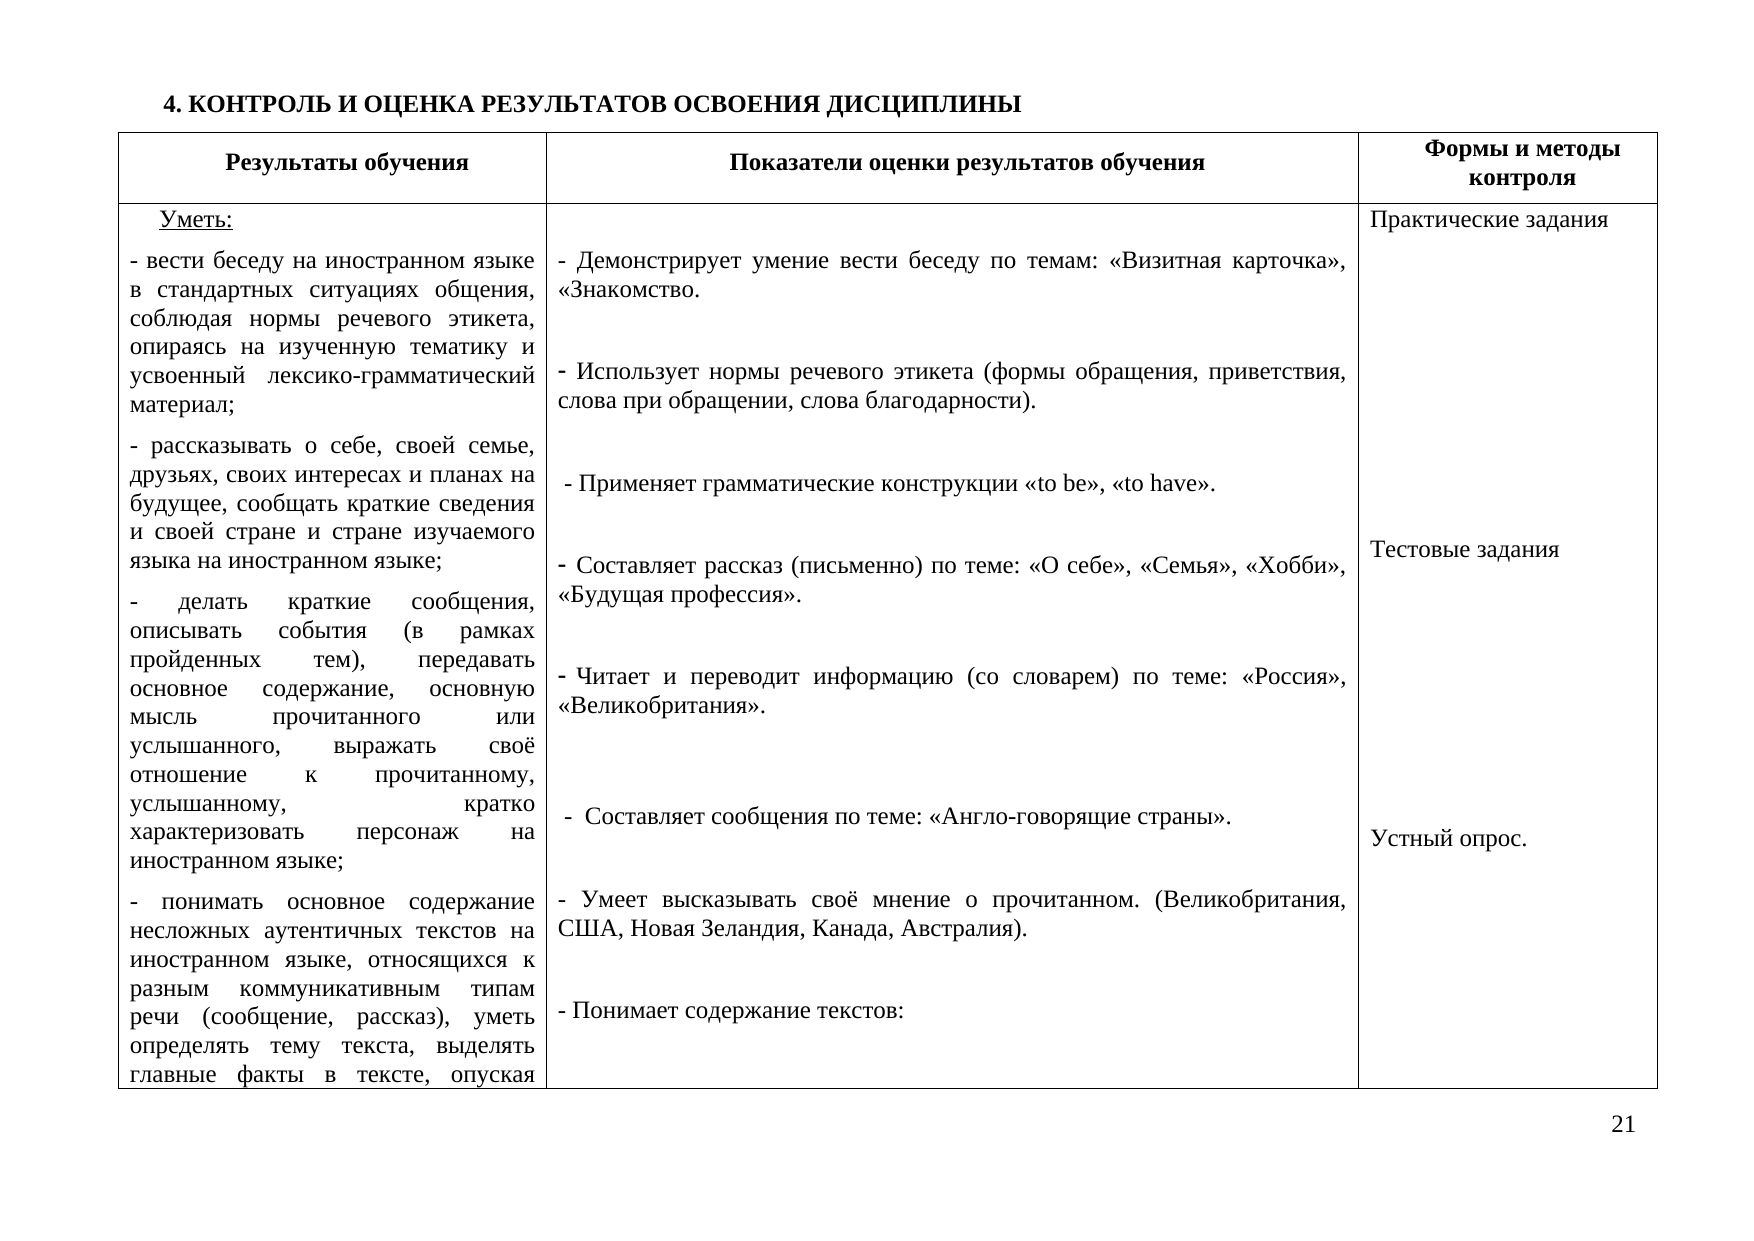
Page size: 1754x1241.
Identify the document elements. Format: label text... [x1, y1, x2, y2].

table_header Показатели оценки результатов обучения [547, 133, 1358, 203]
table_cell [547, 204, 1358, 1088]
table_header Результаты обучения [119, 133, 546, 203]
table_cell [119, 204, 546, 1088]
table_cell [1359, 204, 1657, 1088]
table_header Формы и методы контроля [1359, 133, 1657, 203]
subtitle 4. Контроль и оценка результатов освоения Дисциплины [118, 89, 1636, 117]
